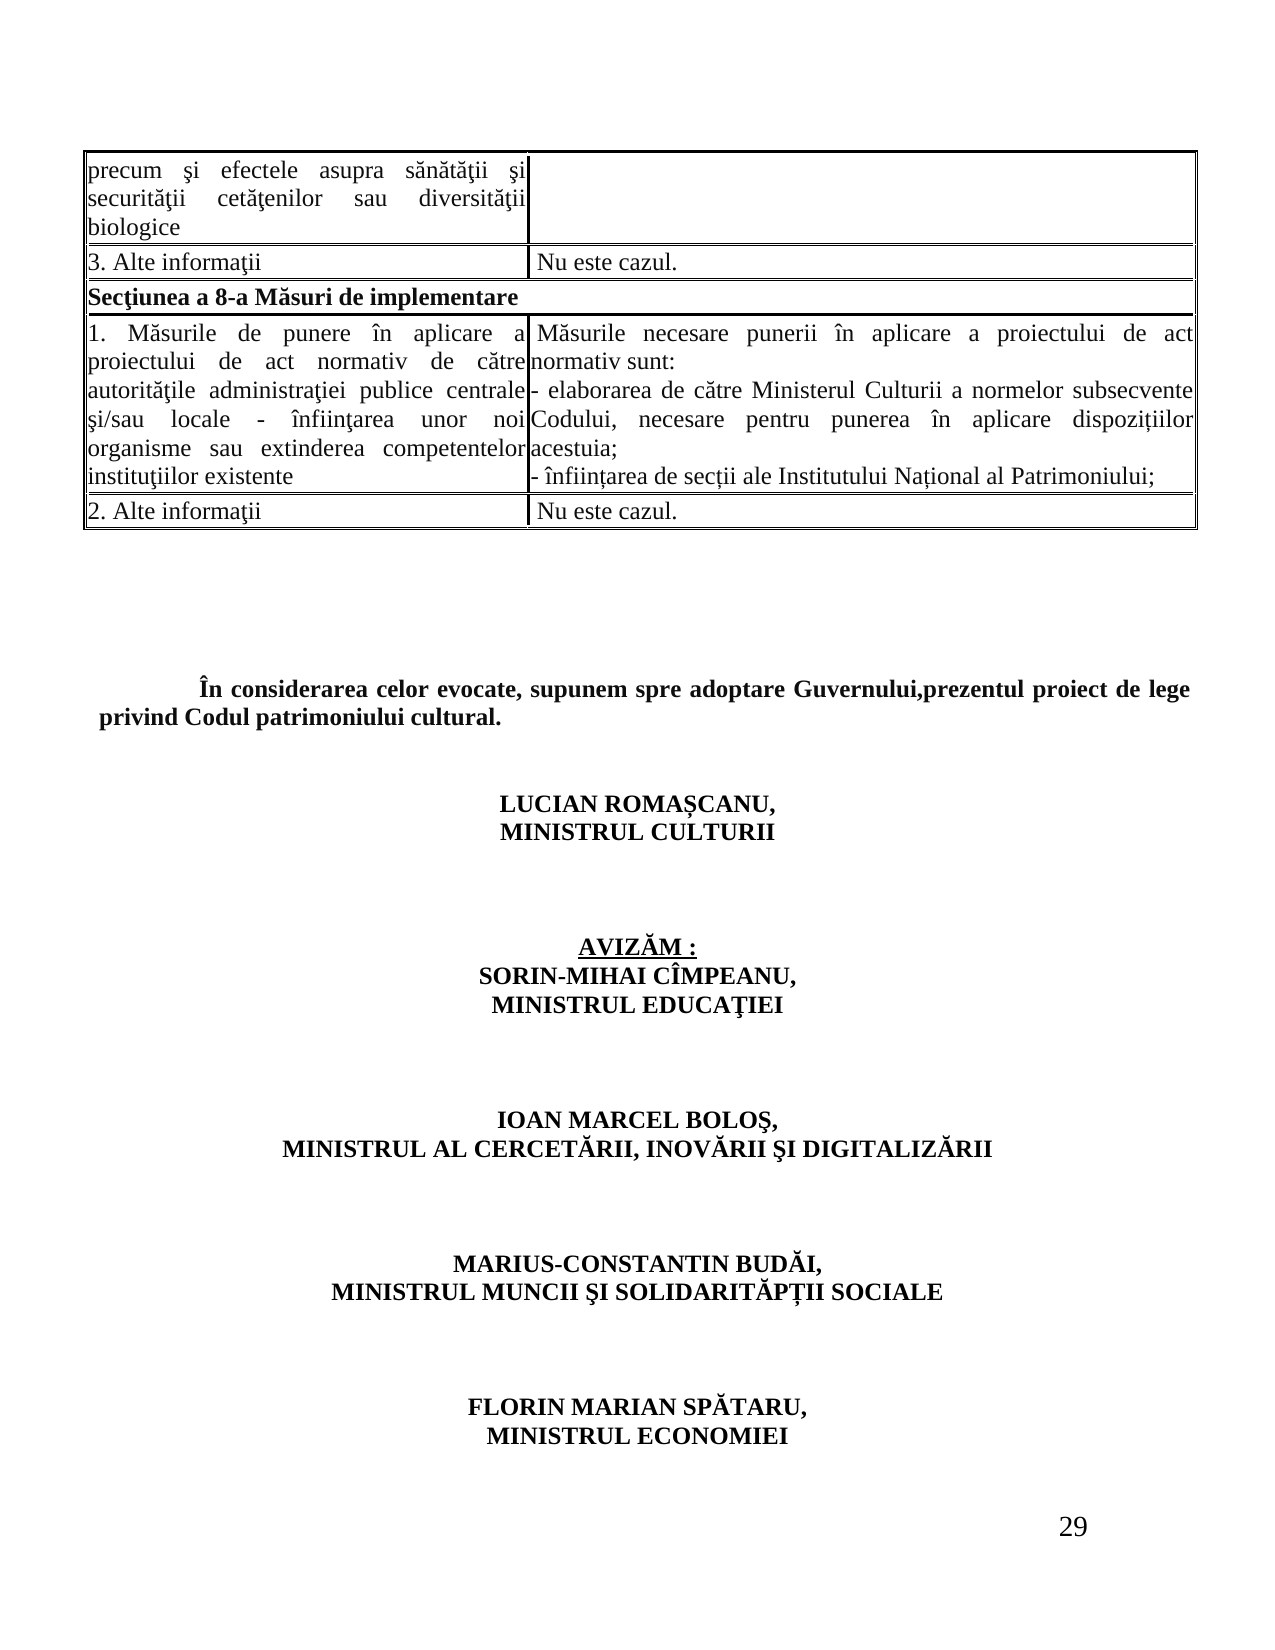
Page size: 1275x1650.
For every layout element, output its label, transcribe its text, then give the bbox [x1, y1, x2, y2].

text MINISTRUL AL CERCETĂRII, INOVĂRII ŞI DIGITALIZĂRII [187, 1134, 1087, 1162]
table_cell Secţiunea a 8-a Măsuri de implementare [85, 278, 1196, 313]
table_cell Nu este cazul. [528, 243, 1196, 278]
text MARIUS-CONSTANTIN BUDĂI, [187, 1249, 1087, 1277]
table_cell 1. Măsurile de punere în aplicare a proiectului de act normativ de către autorităţile administraţiei publice centrale şi/sau locale - înfiinţarea unor noi organisme sau extinderea competentelor instituţiilor existente [85, 313, 527, 492]
table_cell Nu este cazul. [528, 492, 1196, 527]
table_cell Măsurile necesare punerii în aplicare a proiectului de act normativ sunt: - elaborarea de către Ministerul Culturii a normelor subsecvente Codului, necesare pentru punerea în aplicare dispozițiilor acestuia; - înființarea de secții ale Institutului Național al Patrimoniului; [530, 313, 1196, 492]
text MINISTRUL CULTURII [187, 817, 1087, 846]
text În considerarea celor evocate, supunem spre adoptare Guvernului,prezentul proiect de lege privind Codul patrimoniului cultural. [99, 674, 1192, 731]
text SORIN-MIHAI CÎMPEANU, [187, 961, 1087, 990]
text MINISTRUL ECONOMIEI [187, 1421, 1087, 1450]
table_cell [528, 153, 1195, 243]
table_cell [87, 152, 528, 243]
table_cell 2. Alte informaţii [85, 492, 528, 527]
text MINISTRUL EDUCAŢIEI [187, 990, 1087, 1019]
table_cell 3. Alte informaţii [85, 243, 528, 278]
text IOAN MARCEL BOLOŞ, [187, 1105, 1087, 1134]
text LUCIAN ROMAȘCANU, [187, 789, 1087, 817]
text MINISTRUL MUNCII ŞI SOLIDARITĂPȚII SOCIALE [187, 1277, 1087, 1306]
text AVIZĂM : [187, 932, 1087, 961]
text FLORIN MARIAN SPĂTARU, [187, 1392, 1087, 1421]
